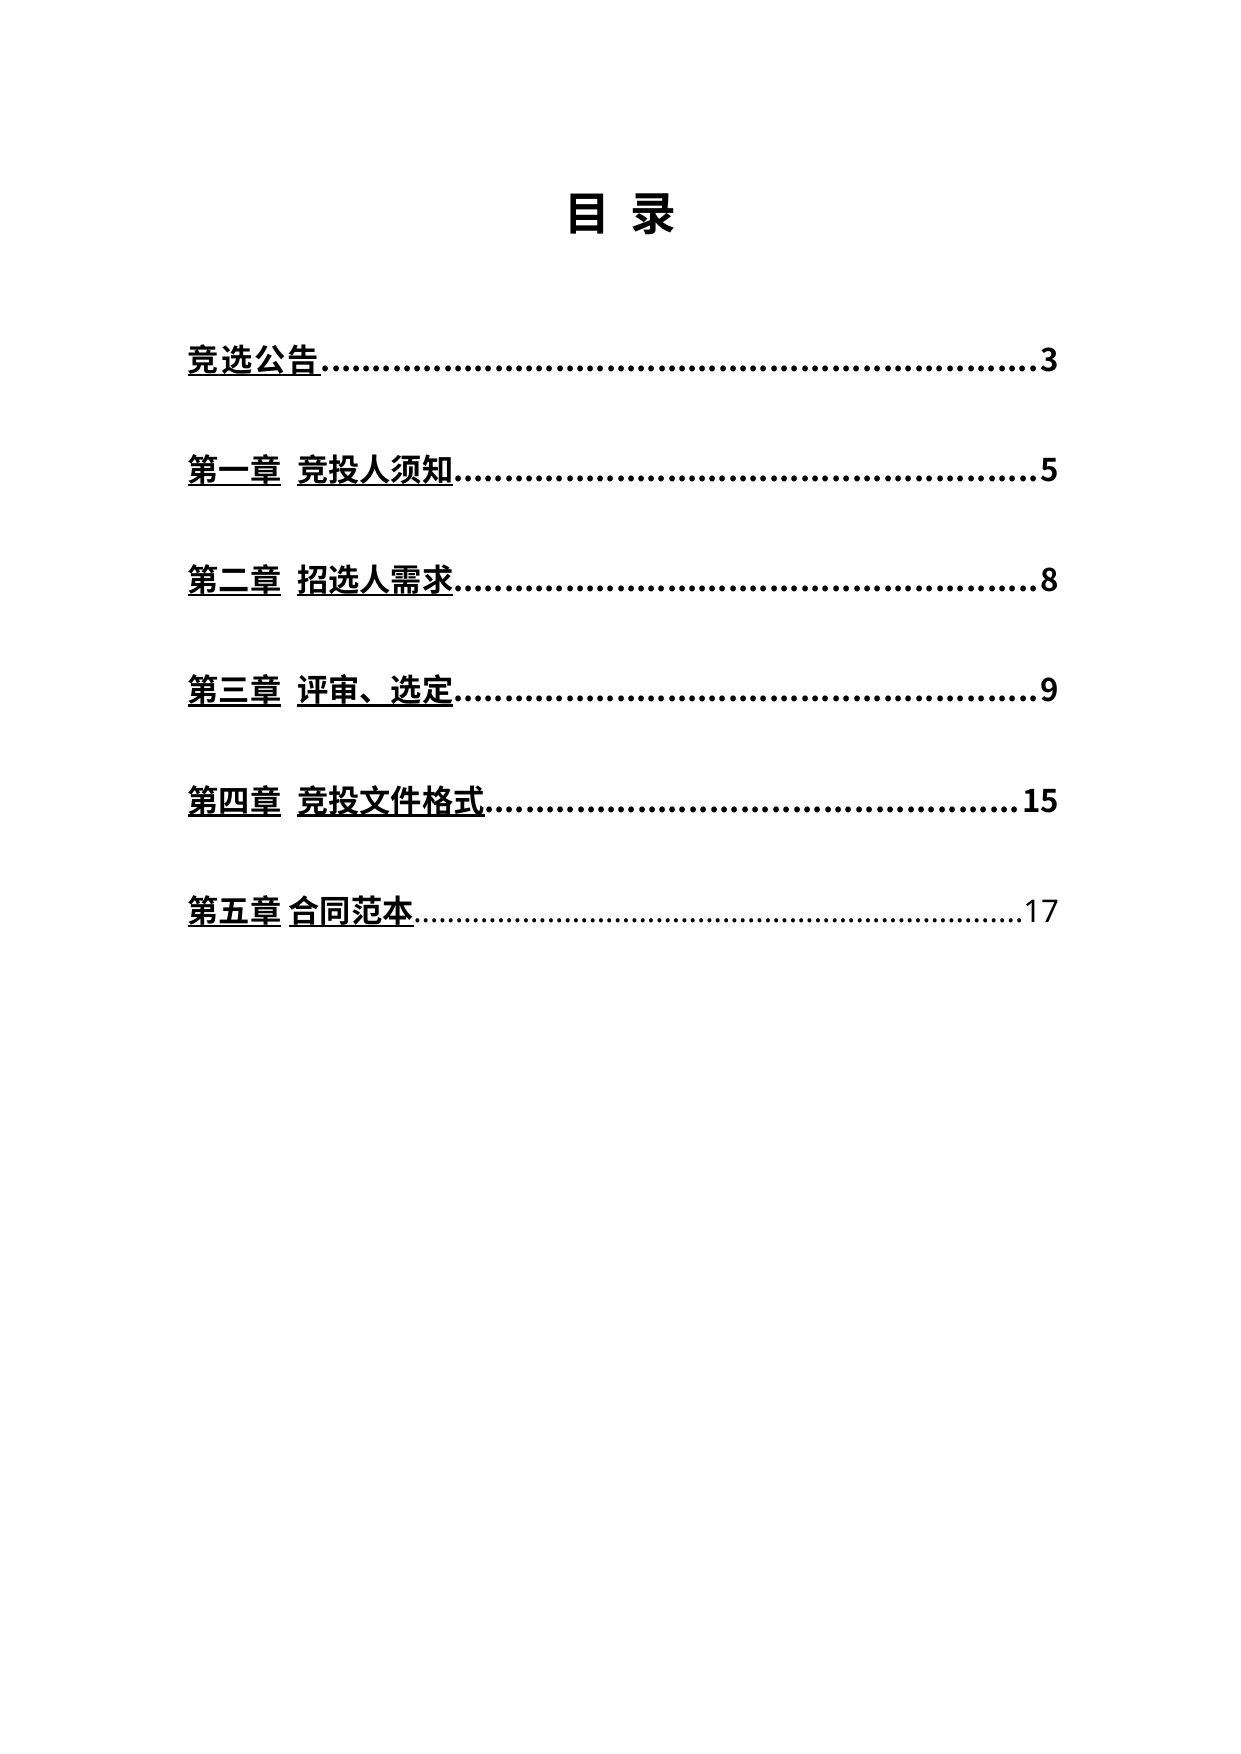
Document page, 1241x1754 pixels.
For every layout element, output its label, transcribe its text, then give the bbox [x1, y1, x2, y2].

text 竞选公告 3 [187, 325, 1053, 390]
text 第五章 合同范本 17 [187, 876, 1053, 941]
text 第一章 竞投人须知 5 [187, 435, 1053, 500]
text 第三章 评审、选定 9 [187, 656, 1053, 721]
text 目 录 [187, 162, 1053, 259]
text 第四章 竞投文件格式 15 [187, 766, 1053, 831]
text 第二章 招选人需求 8 [187, 546, 1053, 611]
